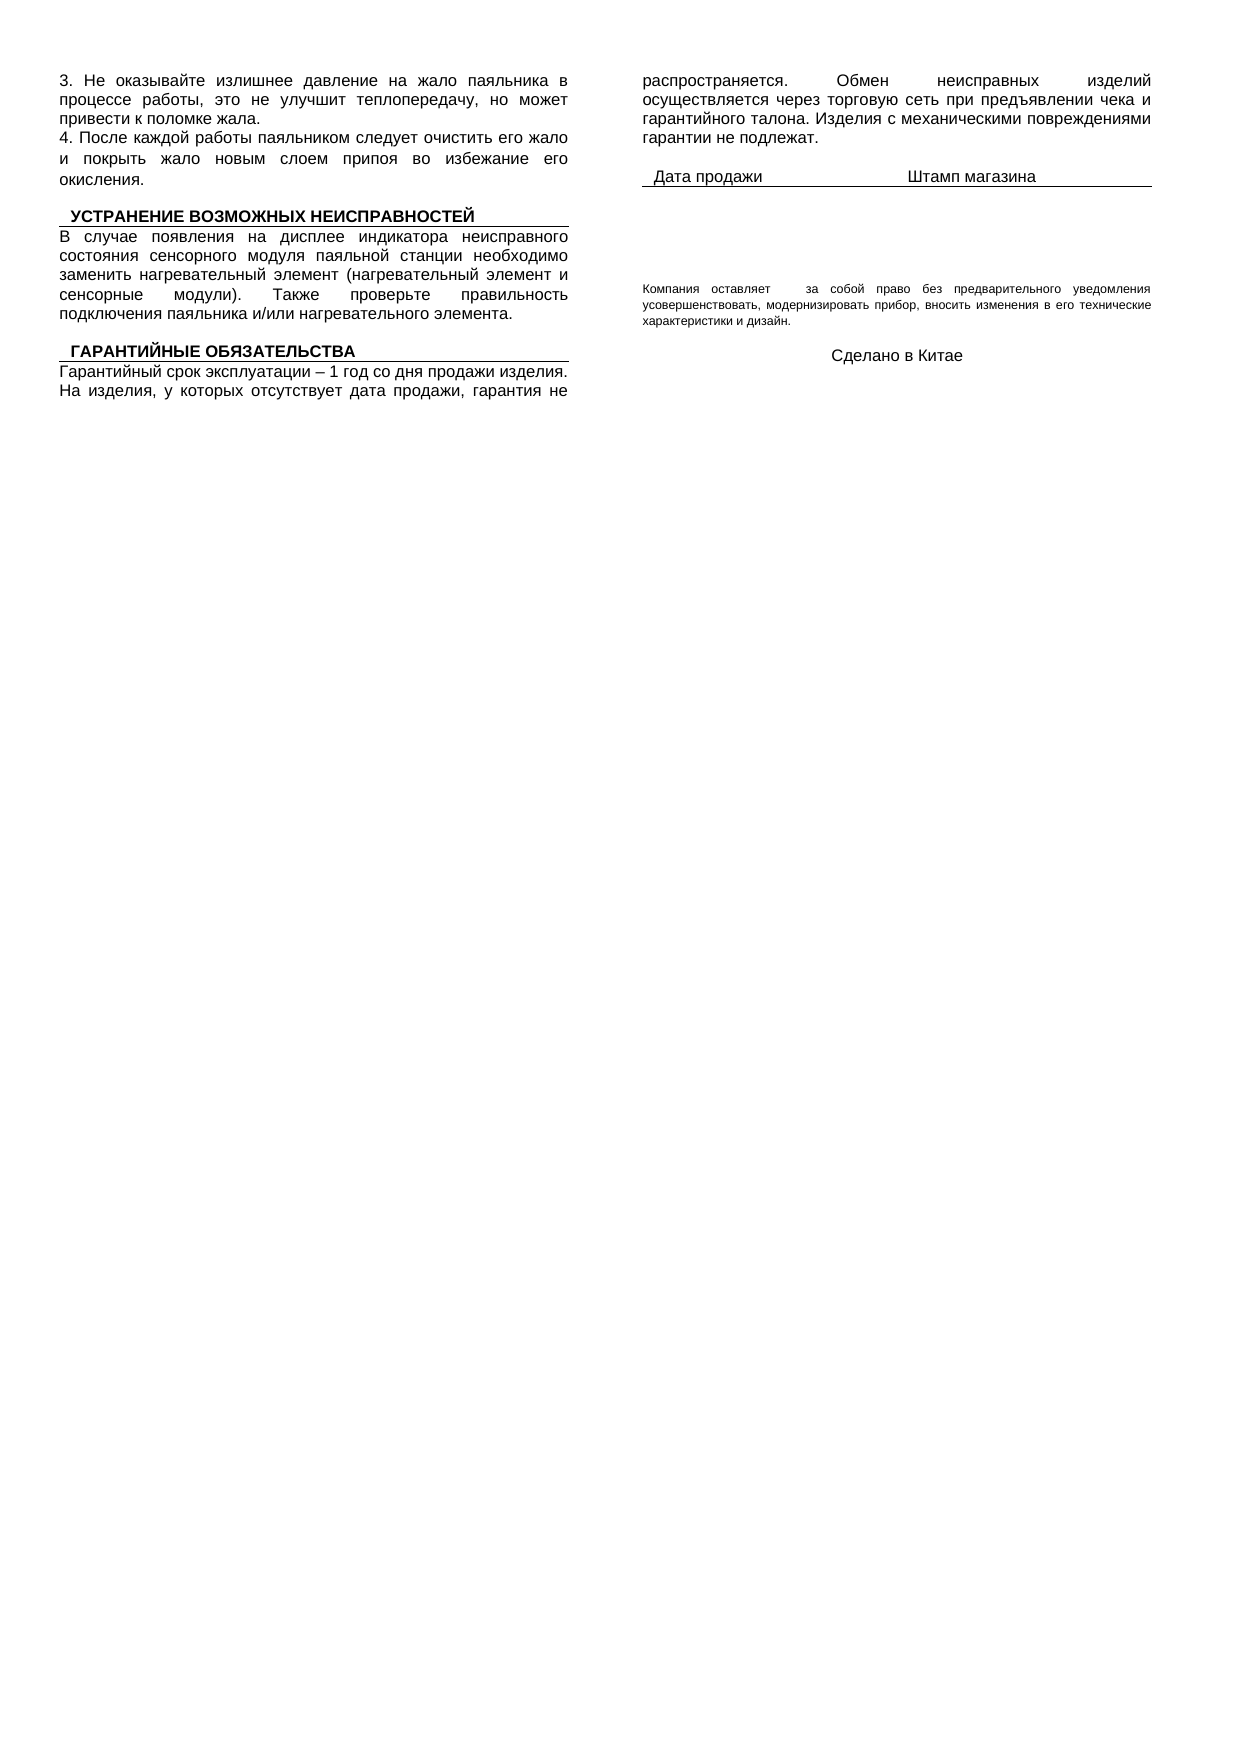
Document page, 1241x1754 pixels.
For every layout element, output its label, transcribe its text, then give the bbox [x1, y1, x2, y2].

table_header ГАРАНТИЙНЫЕ ОБЯЗАТЕЛЬСТВА [59, 342, 568, 361]
table_header Штамп магазина [896, 166, 1152, 186]
text Гарантийный срок эксплуатации – 1 год со дня продажи изделия. На изделия, у которых отсутствует дата продажи, гарантия не распространяется. Обмен неисправных изделий осуществляется через торговую сеть при предъявлении чека и гарантийного талона. Изделия с механическими повреждениями гарантии не подлежат. [59, 362, 568, 400]
text Сделано в Китае [642, 345, 1152, 364]
text 4. После каждой работы паяльником следует очистить его жало и покрыть жало новым слоем припоя во избежание его окисления. [59, 128, 568, 188]
text 3. Не оказывайте излишнее давление на жало паяльника в процессе работы, это не улучшит теплопередачу, но может привести к поломке жала. [59, 71, 568, 128]
table_header УСТРАНЕНИЕ ВОЗМОЖНЫХ НЕИСПРАВНОСТЕЙ [59, 207, 568, 226]
table_header Дата продажи [642, 166, 896, 186]
text Компания оставляет за собой право без предварительного уведомления усовершенствовать, модернизировать прибор, вносить изменения в его технические характеристики и дизайн. [642, 282, 1152, 327]
text Гарантийный срок эксплуатации – 1 год со дня продажи изделия. На изделия, у которых отсутствует дата продажи, гарантия не распространяется. Обмен неисправных изделий осуществляется через торговую сеть при предъявлении чека и гарантийного талона. Изделия с механическими повреждениями гарантии не подлежат. [642, 71, 1152, 147]
text В случае появления на дисплее индикатора неисправного состояния сенсорного модуля паяльной станции необходимо заменить нагревательный элемент (нагревательный элемент и сенсорные модули). Также проверьте правильность подключения паяльника и/или нагревательного элемента. [59, 227, 568, 323]
